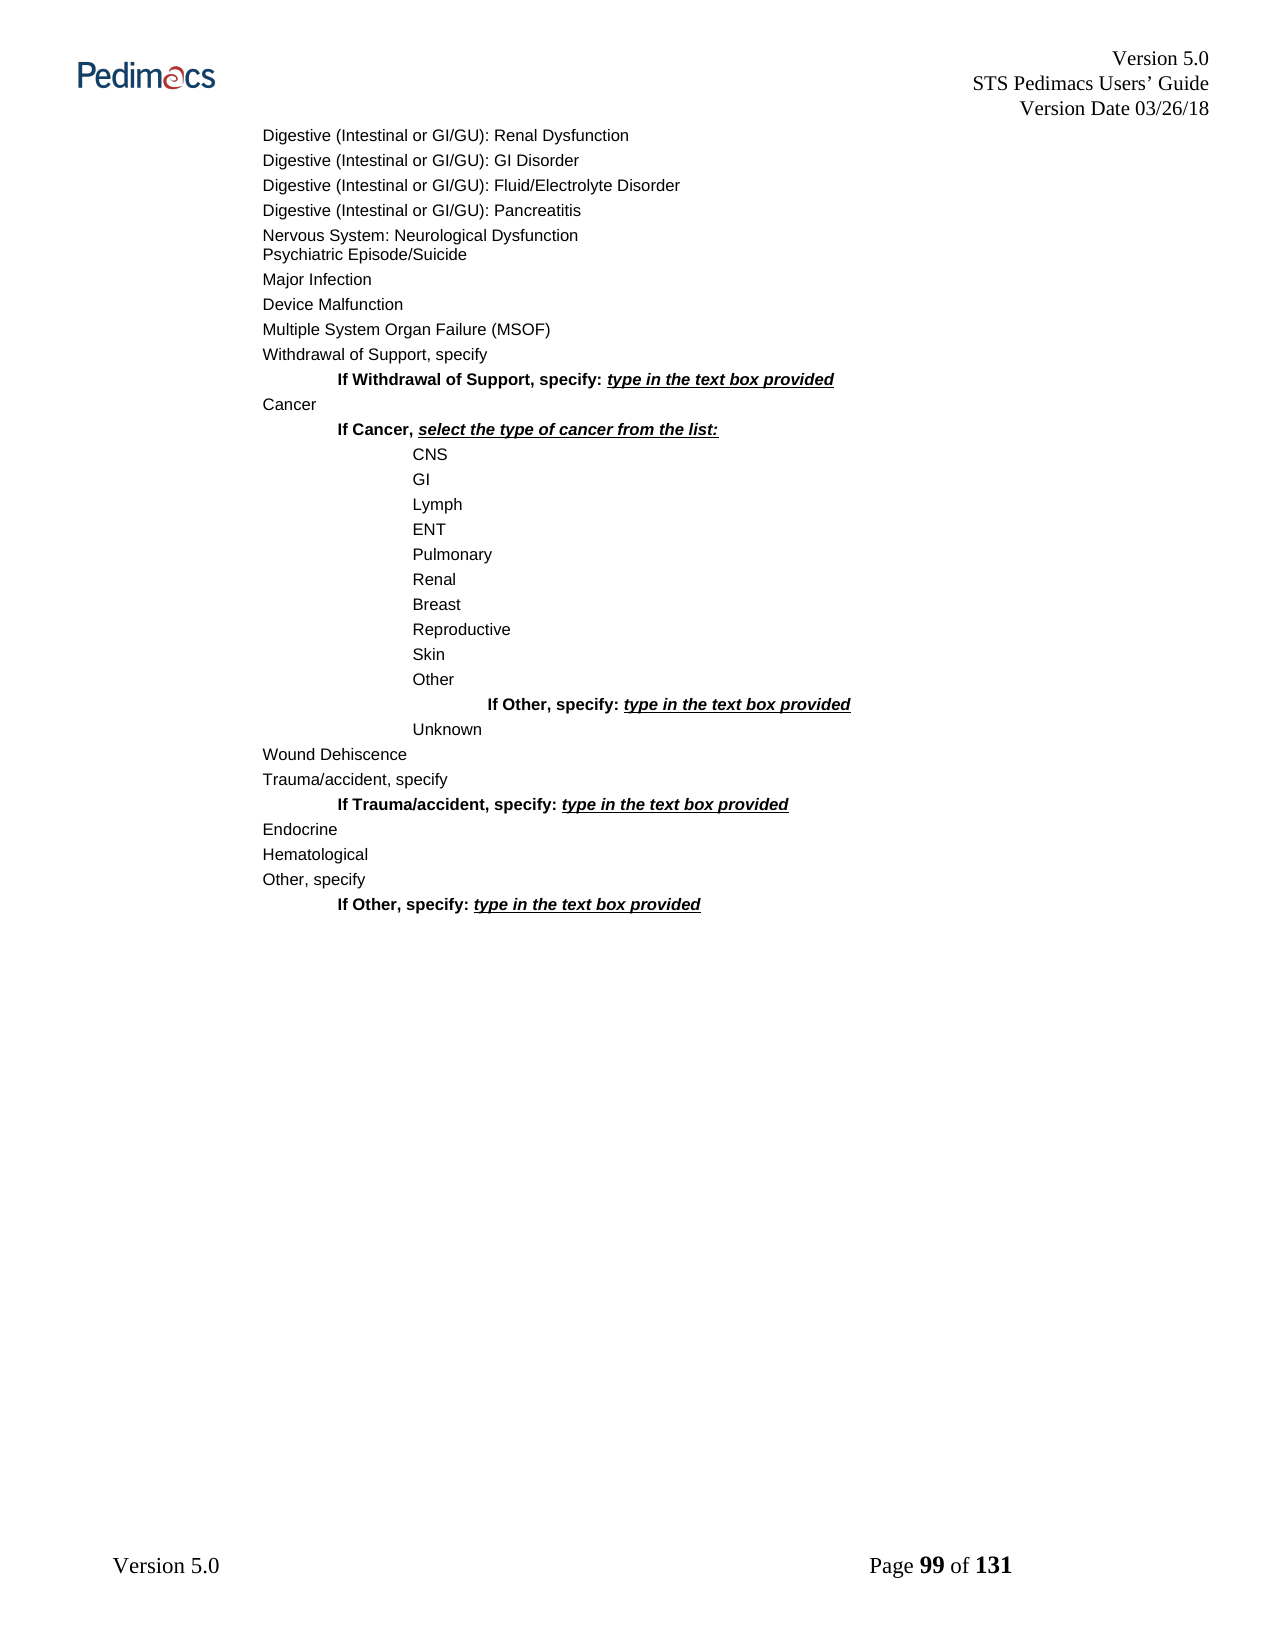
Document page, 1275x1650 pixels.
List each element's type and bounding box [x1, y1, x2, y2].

picture [62, 56, 241, 96]
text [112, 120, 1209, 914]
